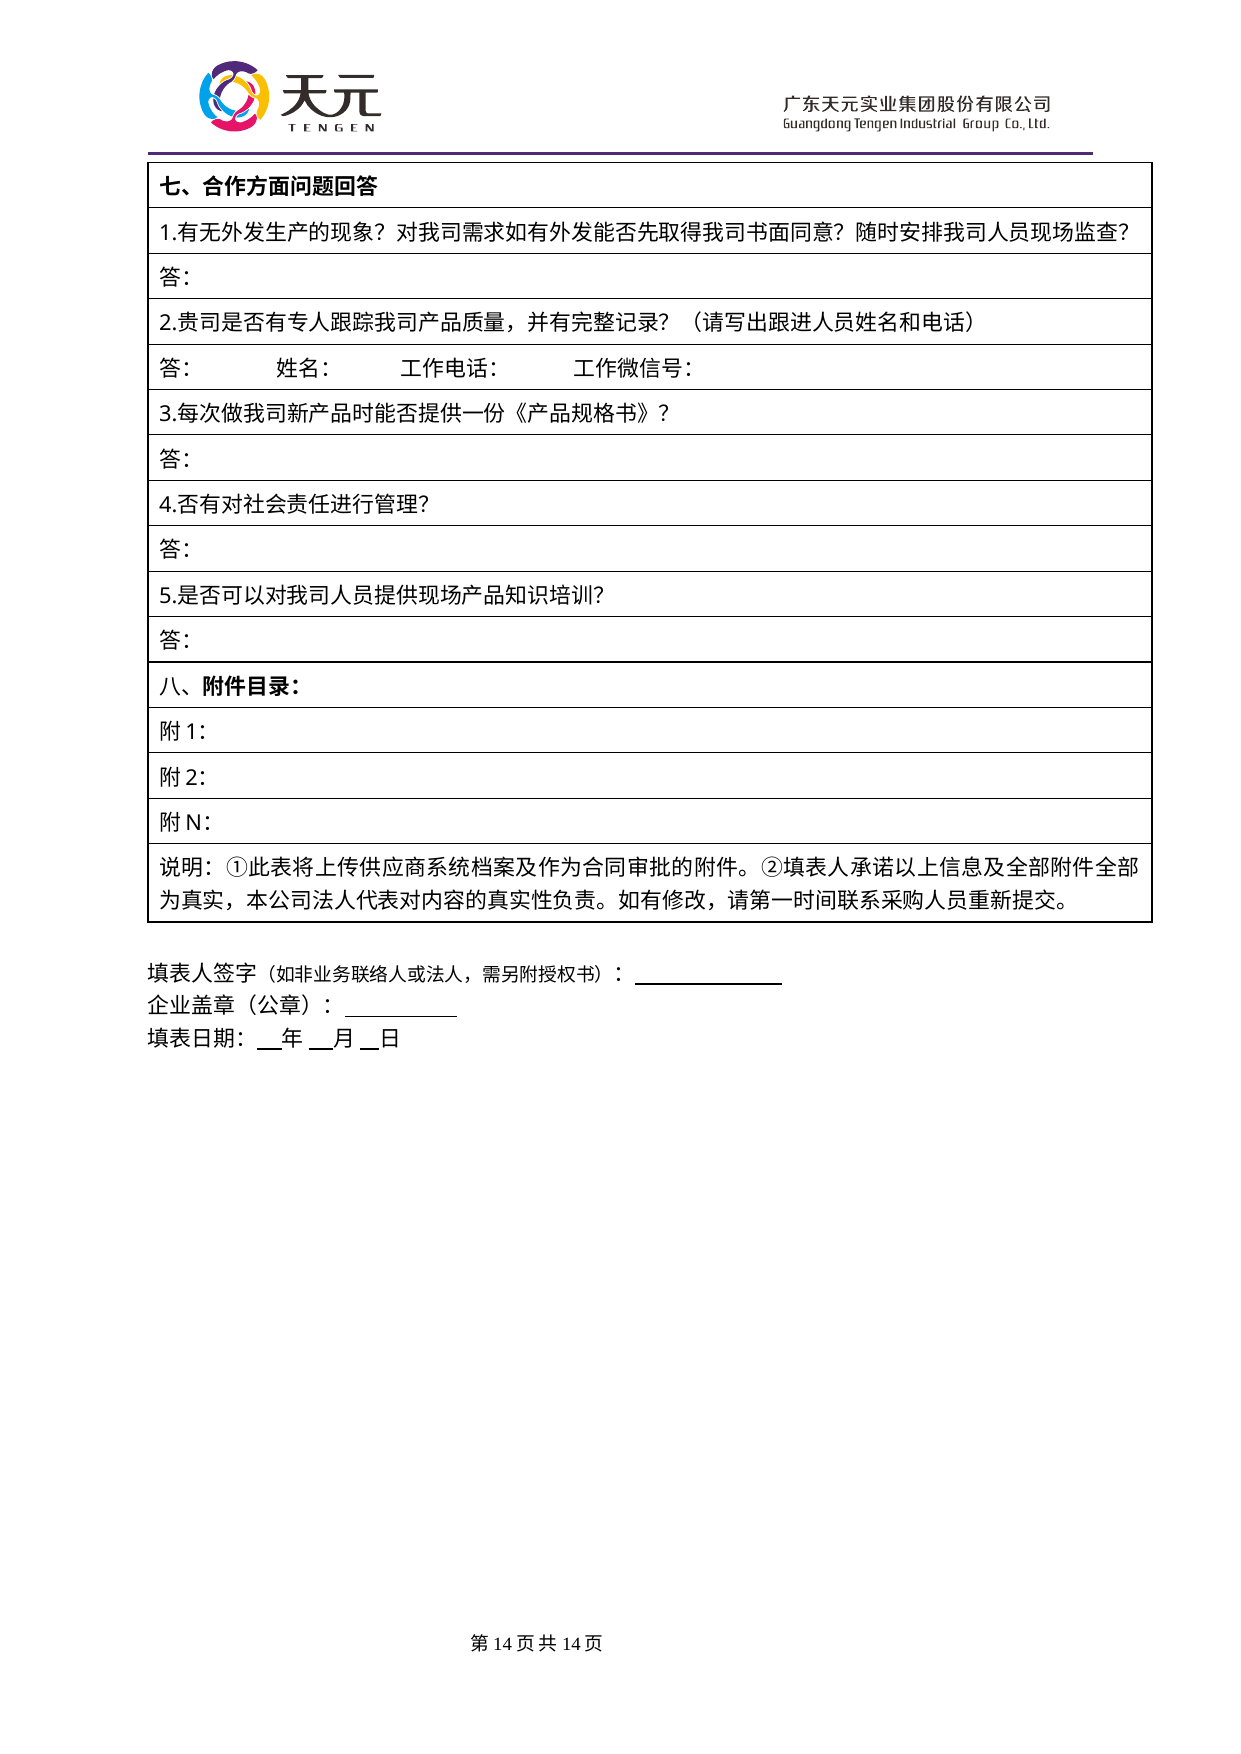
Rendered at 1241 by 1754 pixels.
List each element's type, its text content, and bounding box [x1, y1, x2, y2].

table_cell 1.有无外发生产的现象？对我司需求如有外发能否先取得我司书面同意？随时安排我司人员现场监查？ [149, 208, 1151, 253]
table_cell 七、合作方面问题回答 [149, 163, 1151, 207]
table_cell 答： [149, 617, 1151, 661]
table_cell 附2： [149, 753, 1151, 798]
table_cell 答： [149, 435, 1151, 480]
table_cell 5.是否可以对我司人员提供现场产品知识培训？ [149, 572, 1151, 616]
table_cell 附1： [149, 708, 1151, 752]
table_cell 答： [149, 526, 1151, 571]
table_cell 答： 姓名： 工作电话： 工作微信号： [149, 345, 1151, 389]
text 填表日期： 年 月 日 [148, 1021, 1092, 1053]
table_cell 说明：①此表将上传供应商系统档案及作为合同审批的附件。②填表人承诺以上信息及全部附件全部为真实，本公司法人代表对内容的真实性负责。如有修改，请第一时间联系采购人员重新提交。 [149, 844, 1151, 921]
text 填表人签字（如非业务联络人或法人，需另附授权书）： [148, 956, 1092, 988]
table_cell 附N： [149, 799, 1151, 843]
table_cell 2.贵司是否有专人跟踪我司产品质量，并有完整记录？（请写出跟进人员姓名和电话） [149, 299, 1151, 343]
text 企业盖章（公章）： [148, 988, 1092, 1021]
table_cell 答： [149, 254, 1151, 298]
table_cell 3.每次做我司新产品时能否提供一份《产品规格书》？ [149, 390, 1151, 434]
table_cell 4.否有对社会责任进行管理？ [149, 481, 1151, 525]
table_cell 八、附件目录： [149, 663, 1151, 707]
